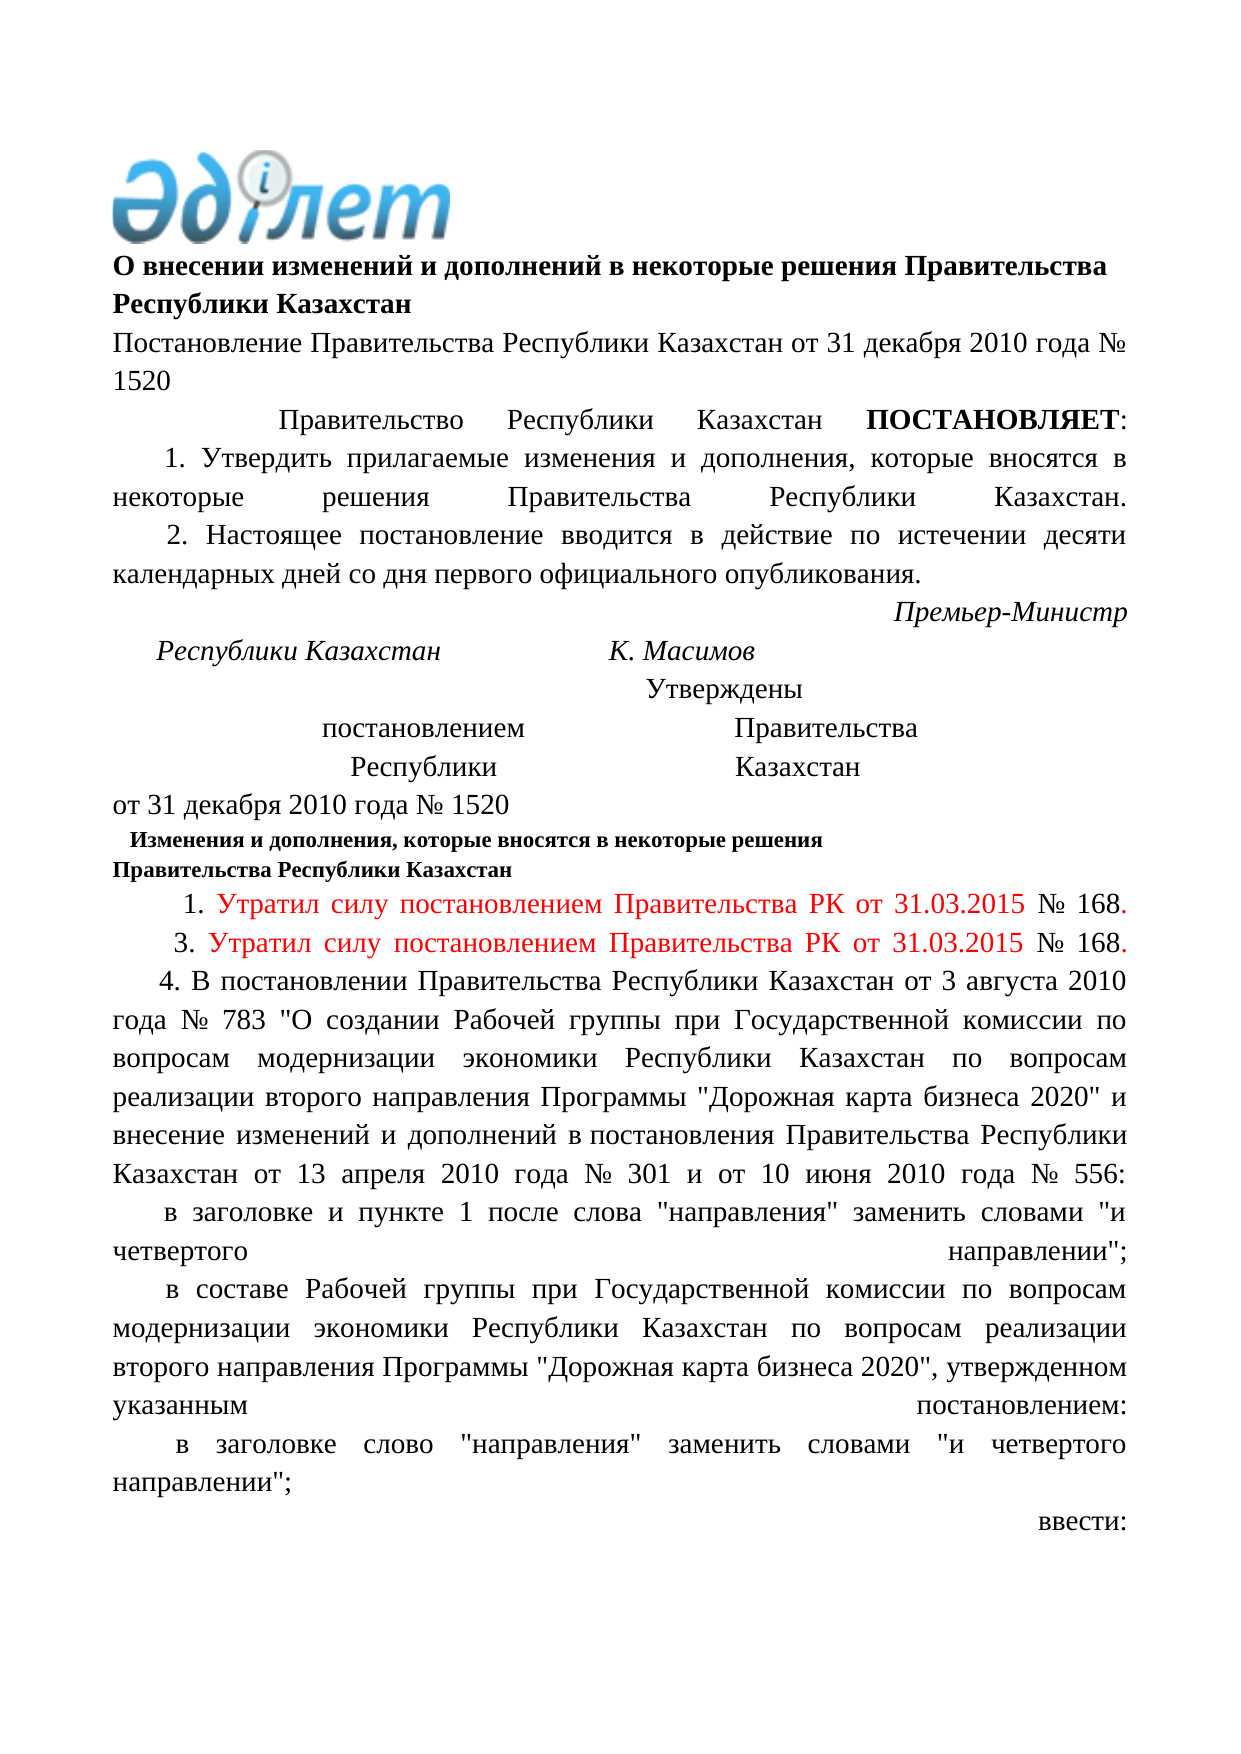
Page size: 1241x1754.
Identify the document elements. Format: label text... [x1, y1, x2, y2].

text Правительство Республики Казахстан ПОСТАНОВЛЯЕТ: 1. Утвердить прилагаемые изменения и дополнения, которые вносятся в некоторые решения Правительства Республики Казахстан. 2. Настоящее постановление вводится в действие по истечении десяти календарных дней со дня первого официального опубликования. [112, 402, 1128, 589]
text Премьер-Министр Республики Казахстан К. Масимов [112, 594, 1128, 667]
text Утверждены постановлением Правительства Республики Казахстан от 31 декабря 2010 года № 1520 [112, 672, 1128, 821]
text О внесении изменений и дополнений в некоторые решения Правительства Республики Казахстан [112, 248, 1128, 320]
picture [112, 150, 451, 244]
text Изменения и дополнения, которые вносятся в некоторые решения Правительства Республики Казахстан [112, 826, 1128, 882]
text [112, 886, 1128, 1536]
text Постановление Правительства Республики Казахстан от 31 декабря 2010 года № 1520 [112, 325, 1128, 397]
